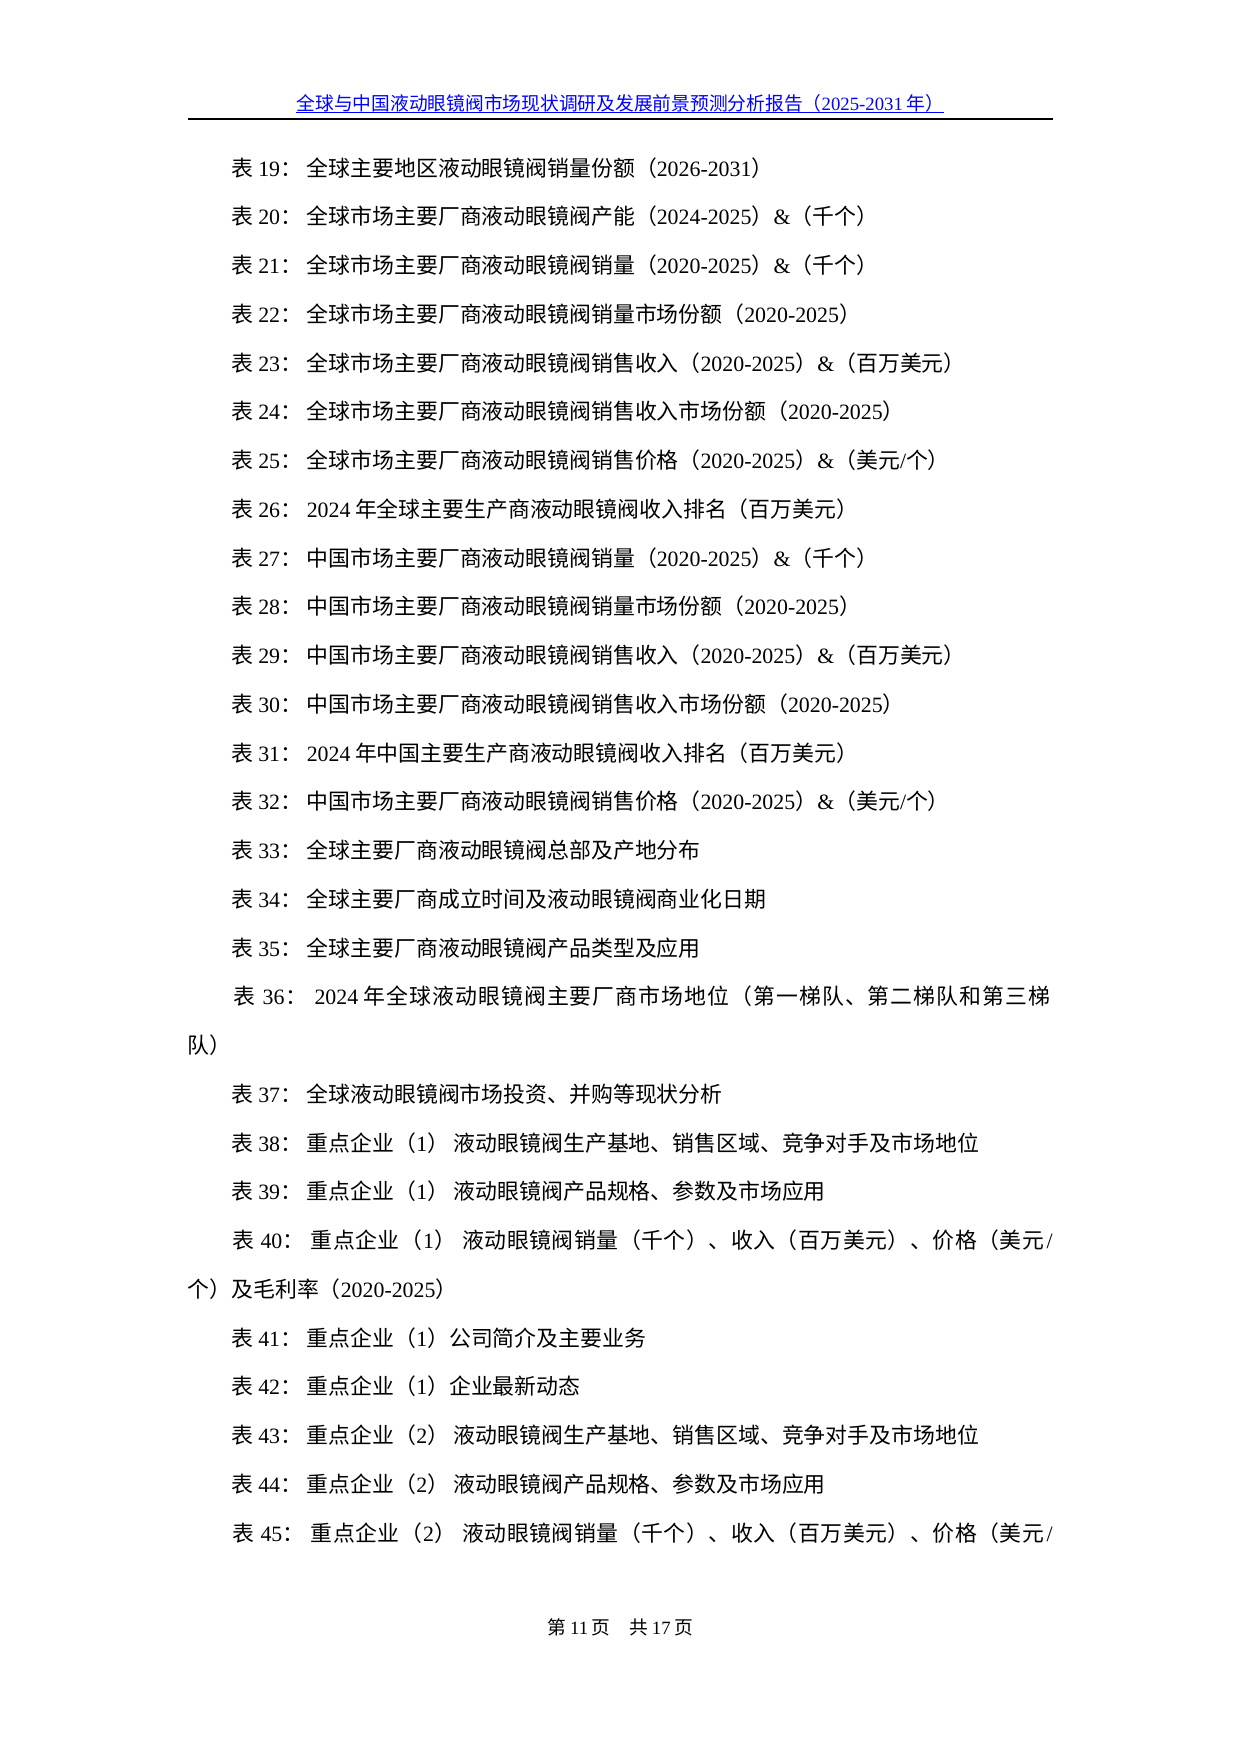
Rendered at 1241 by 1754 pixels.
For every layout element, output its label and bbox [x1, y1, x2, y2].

text [187, 150, 1053, 1548]
